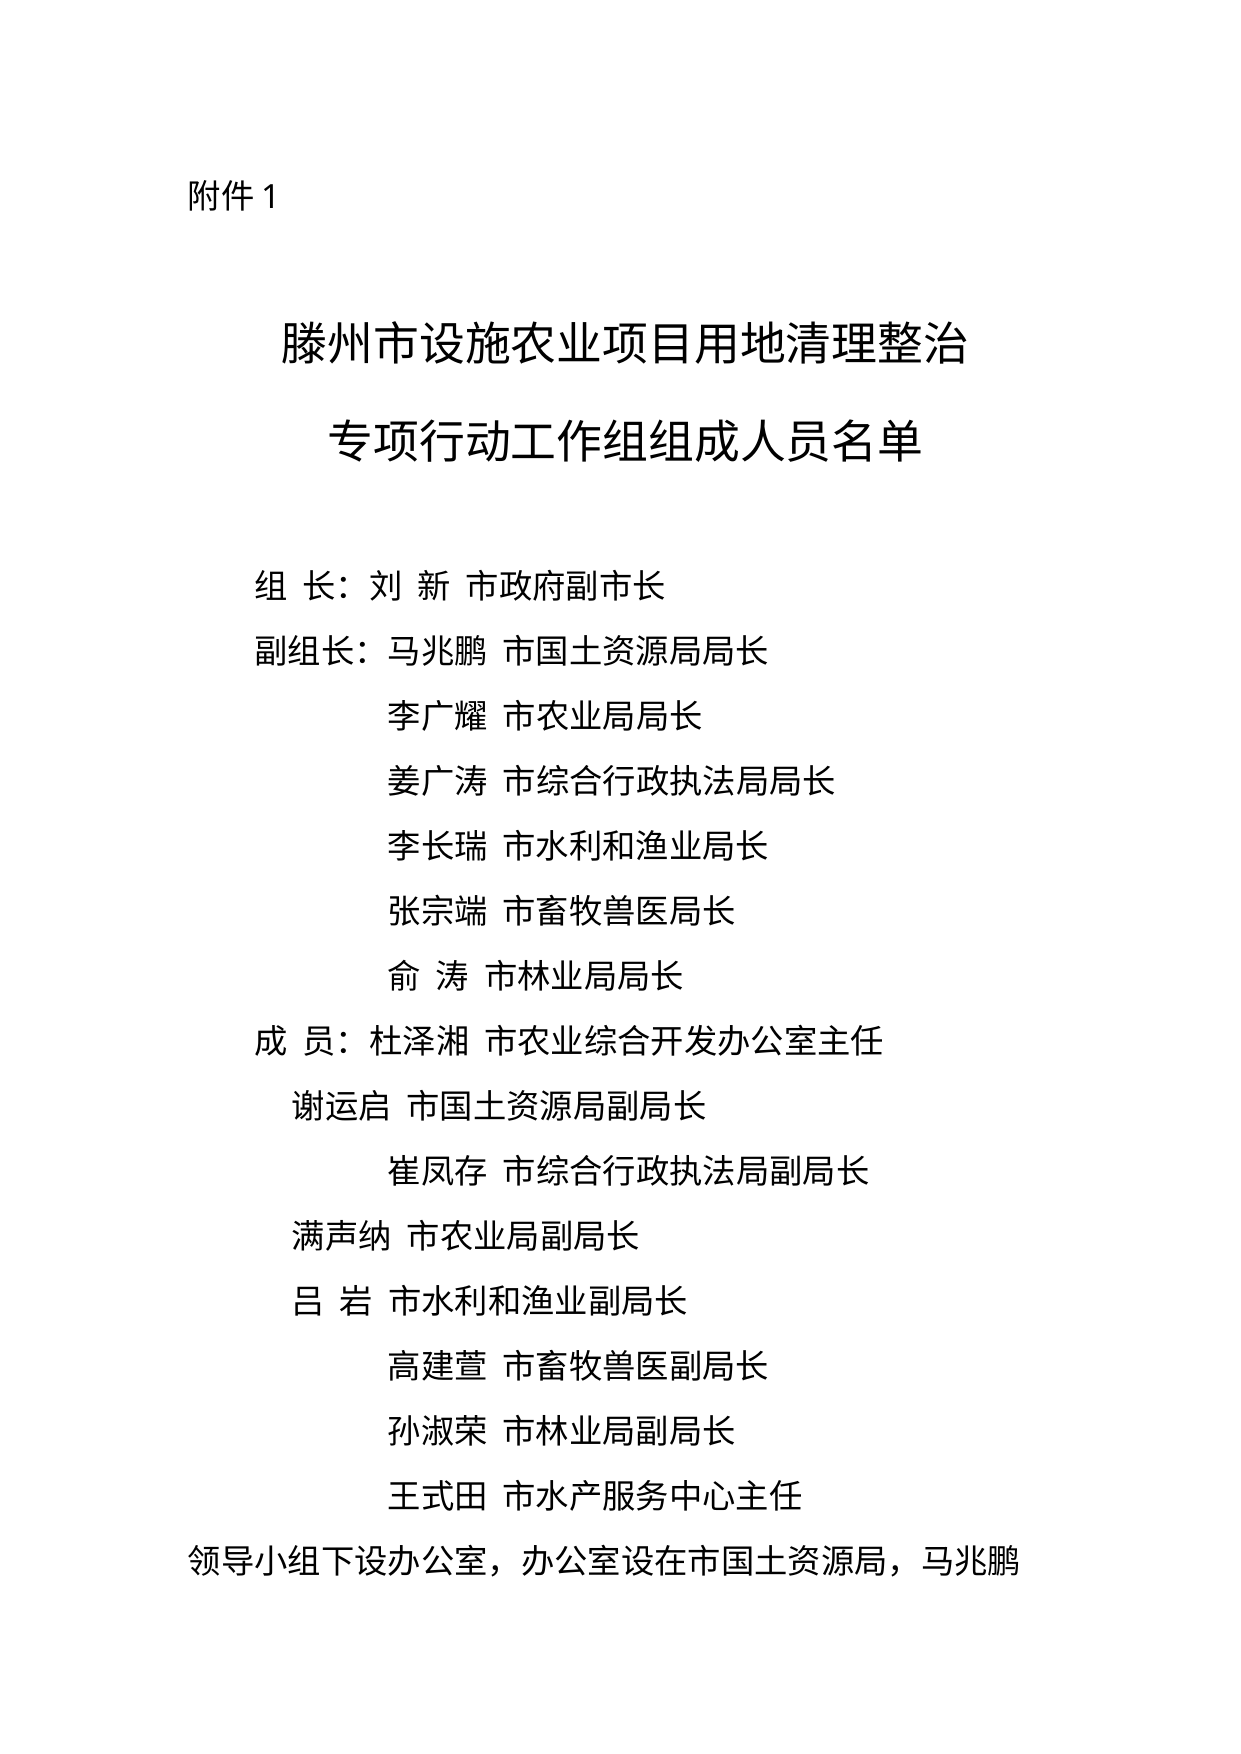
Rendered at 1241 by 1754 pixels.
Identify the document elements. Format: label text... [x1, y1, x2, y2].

text 张宗端 市畜牧兽医局长 [187, 877, 1063, 942]
text 李长瑞 市水利和渔业局长 [187, 812, 1063, 877]
text 成 员：杜泽湘 市农业综合开发办公室主任 [187, 1007, 1063, 1072]
text 组 长：刘 新 市政府副市长 [187, 552, 1063, 617]
text 滕州市设施农业项目用地清理整治 [187, 292, 1063, 389]
text 李广耀 市农业局局长 [187, 682, 1063, 747]
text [187, 1527, 1053, 1592]
text 王式田 市水产服务中心主任 [187, 1462, 1063, 1527]
text 满声纳 市农业局副局长 [187, 1202, 1063, 1267]
text 谢运启 市国土资源局副局长 [187, 1072, 1063, 1137]
text 高建萱 市畜牧兽医副局长 [187, 1332, 1063, 1397]
text 专项行动工作组组成人员名单 [187, 389, 1063, 487]
text 姜广涛 市综合行政执法局局长 [187, 747, 1063, 812]
text 崔凤存 市综合行政执法局副局长 [187, 1137, 1063, 1202]
text 俞 涛 市林业局局长 [187, 942, 1063, 1007]
text 吕 岩 市水利和渔业副局长 [187, 1267, 1063, 1332]
text 附件1 [187, 162, 1063, 227]
text 副组长：马兆鹏 市国土资源局局长 [187, 617, 1063, 682]
text 孙淑荣 市林业局副局长 [187, 1397, 1063, 1462]
